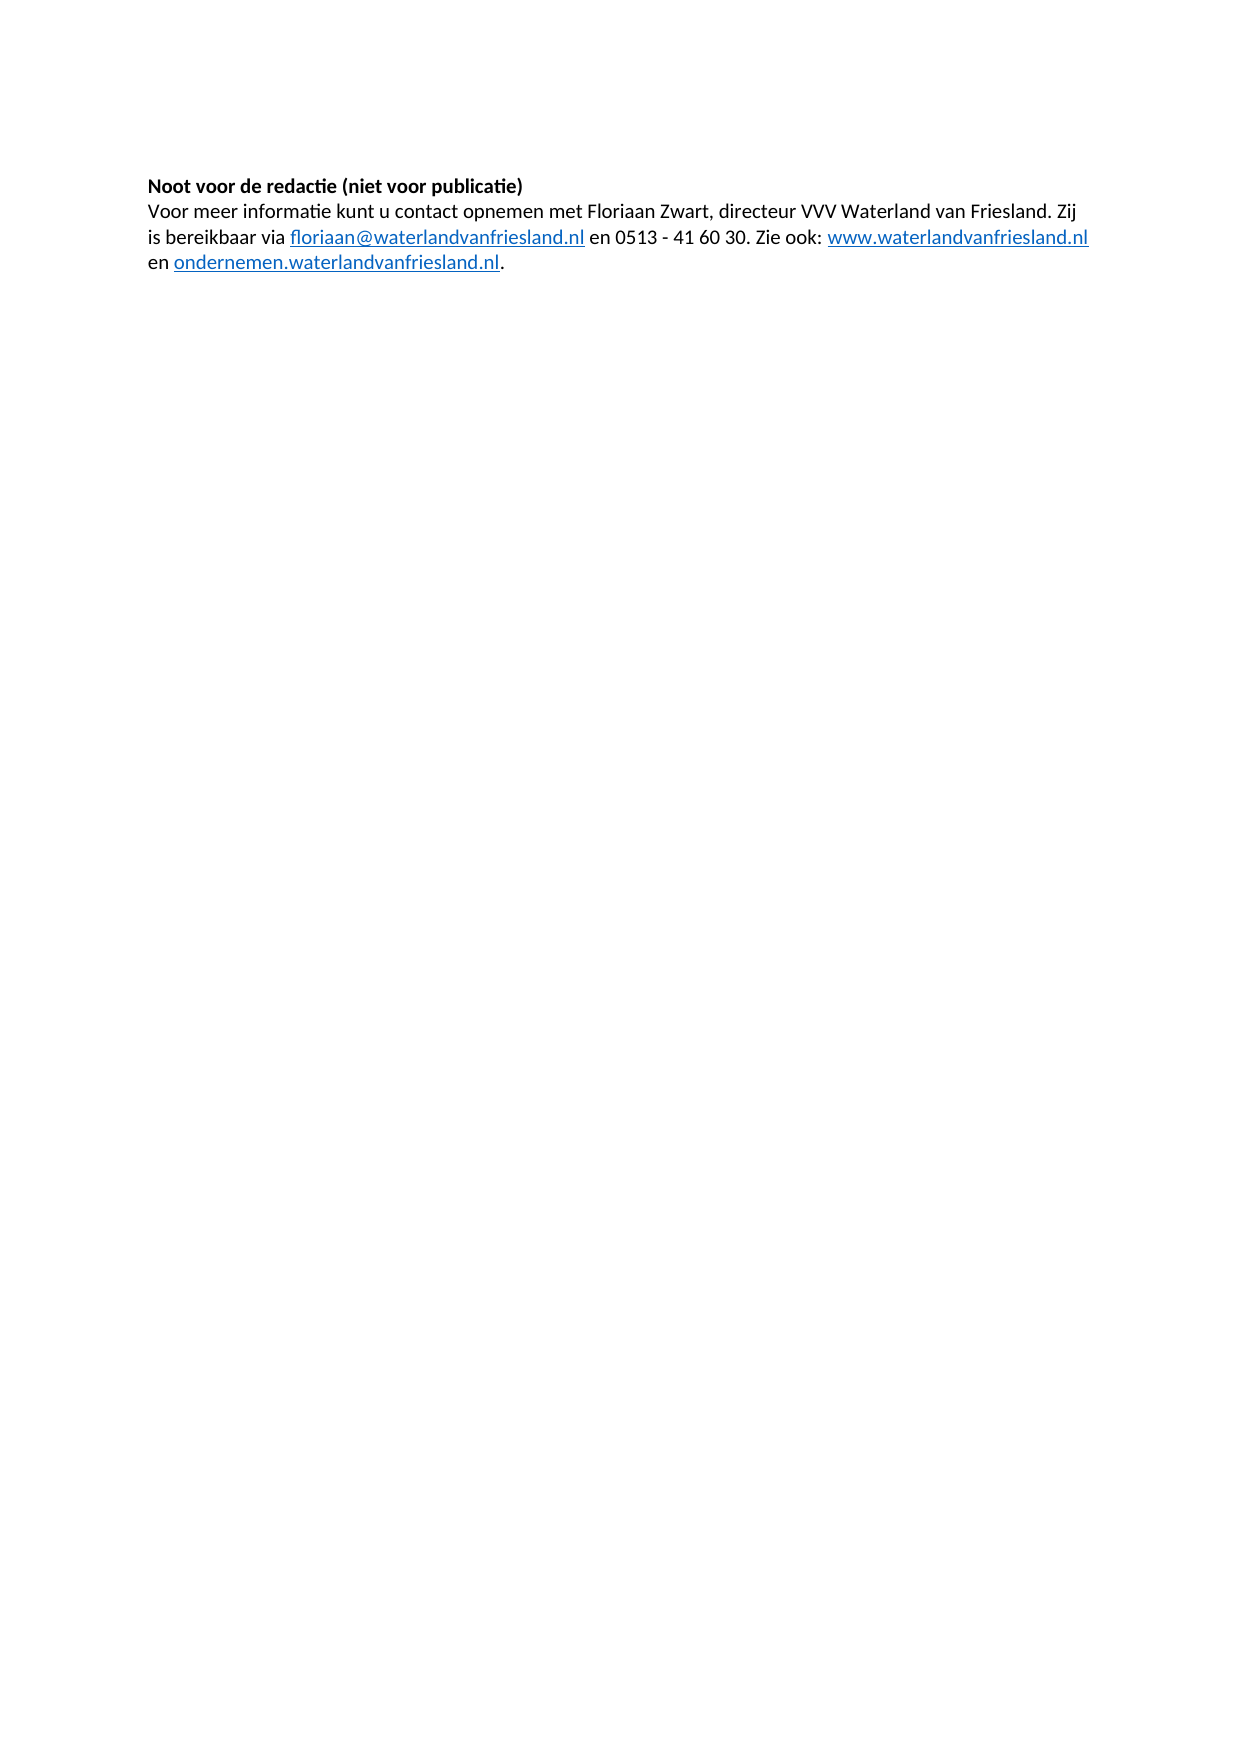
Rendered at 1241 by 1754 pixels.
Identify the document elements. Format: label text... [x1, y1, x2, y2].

text Noot voor de redactie (niet voor publicatie) Voor meer informatie kunt u contact opnemen met Floriaan Zwart, directeur VVV Waterland van Friesland. Zij is bereikbaar via floriaan@waterlandvanfriesland.nl en 0513 - 41 60 30. Zie ook: www.waterlandvanfriesland.nl en ondernemen.waterlandvanfriesland.nl. [148, 173, 1093, 275]
